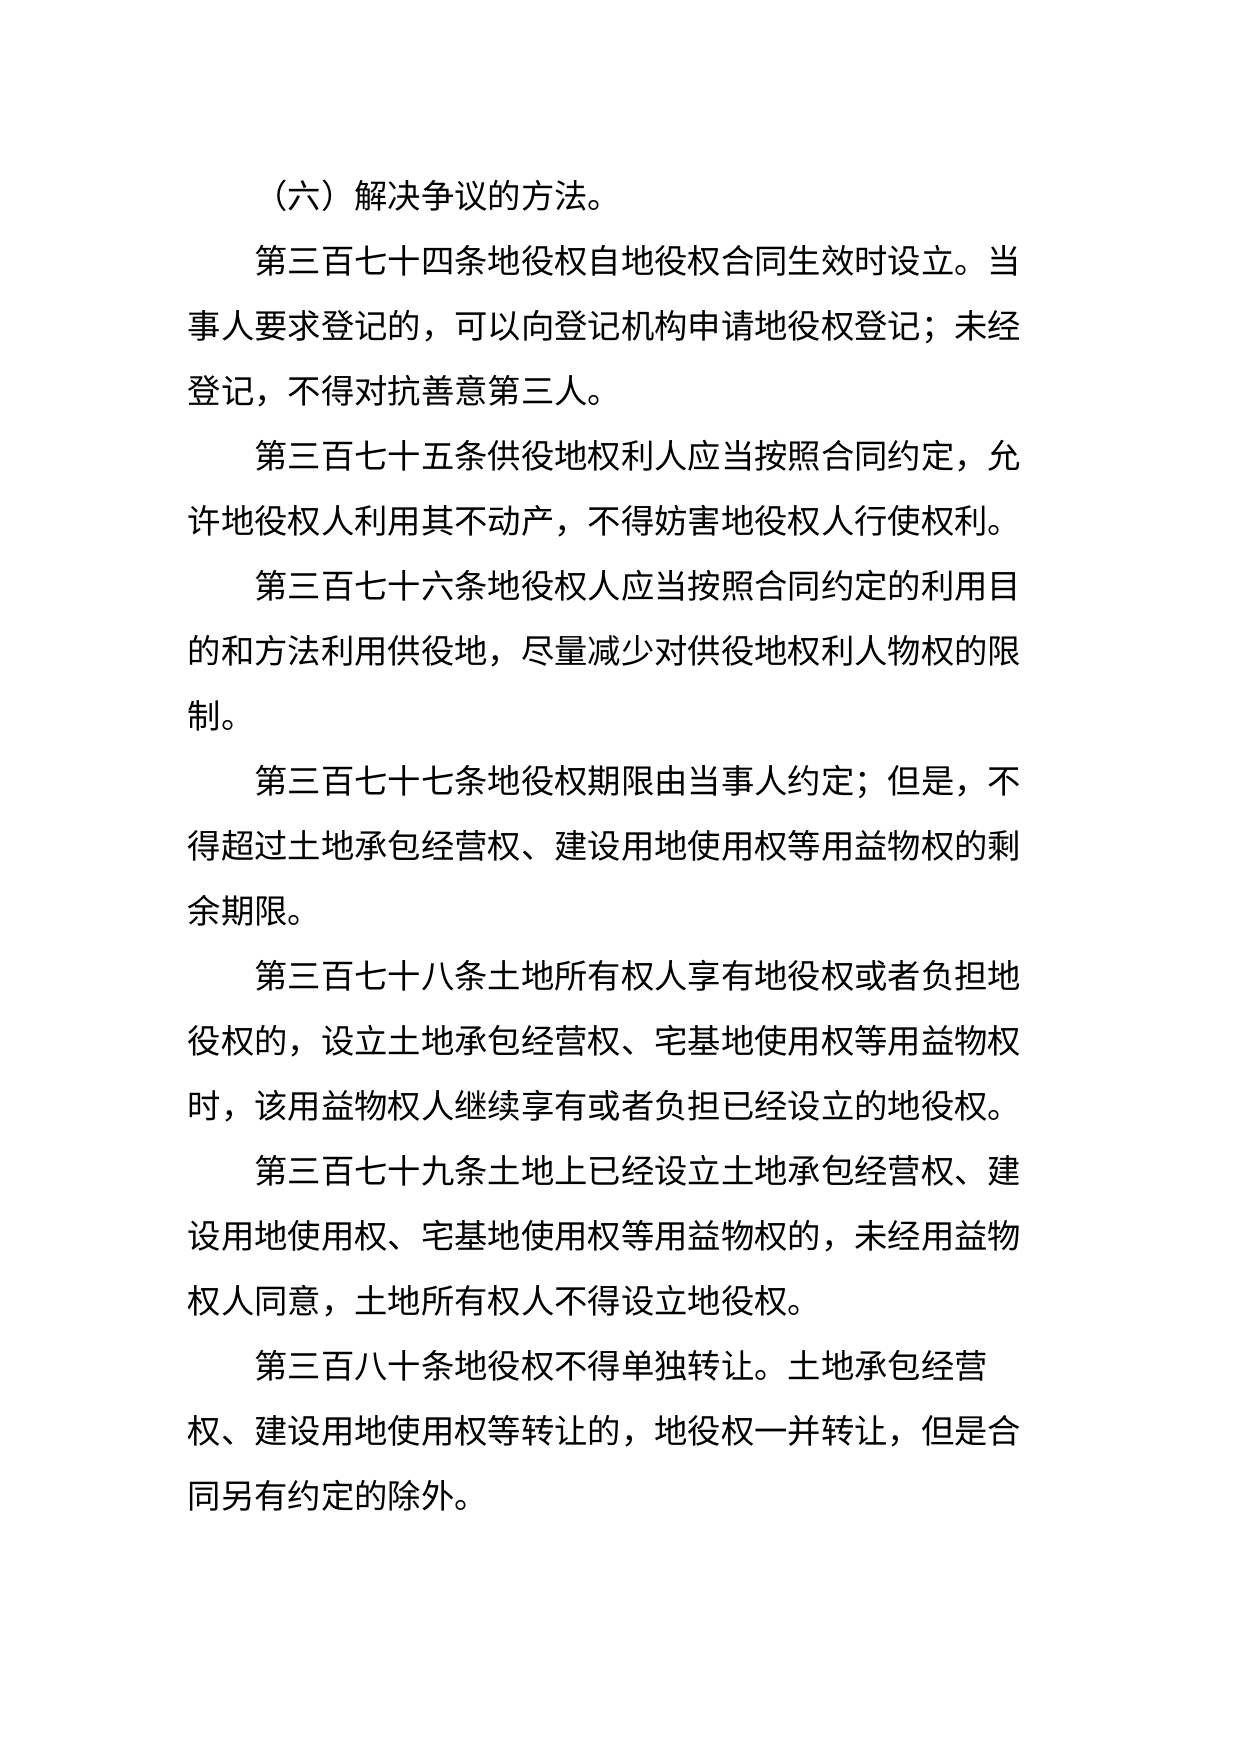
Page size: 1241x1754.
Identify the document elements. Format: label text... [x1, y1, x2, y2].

text 第三百八十条地役权不得单独转让。土地承包经营权、建设用地使用权等转让的，地役权一并转让，但是合同另有约定的除外。 [187, 1332, 1053, 1527]
text 第三百七十七条地役权期限由当事人约定；但是，不得超过土地承包经营权、建设用地使用权等用益物权的剩余期限。 [187, 747, 1053, 942]
text 第三百七十六条地役权人应当按照合同约定的利用目的和方法利用供役地，尽量减少对供役地权利人物权的限制。 [187, 552, 1053, 747]
text （六）解决争议的方法。 [187, 162, 1053, 227]
text 第三百七十五条供役地权利人应当按照合同约定，允许地役权人利用其不动产，不得妨害地役权人行使权利。 [187, 422, 1053, 552]
text 第三百七十四条地役权自地役权合同生效时设立。当事人要求登记的，可以向登记机构申请地役权登记；未经登记，不得对抗善意第三人。 [187, 227, 1053, 422]
text 第三百七十九条土地上已经设立土地承包经营权、建设用地使用权、宅基地使用权等用益物权的，未经用益物权人同意，土地所有权人不得设立地役权。 [187, 1137, 1053, 1332]
text 第三百七十八条土地所有权人享有地役权或者负担地役权的，设立土地承包经营权、宅基地使用权等用益物权时，该用益物权人继续享有或者负担已经设立的地役权。 [187, 942, 1053, 1137]
